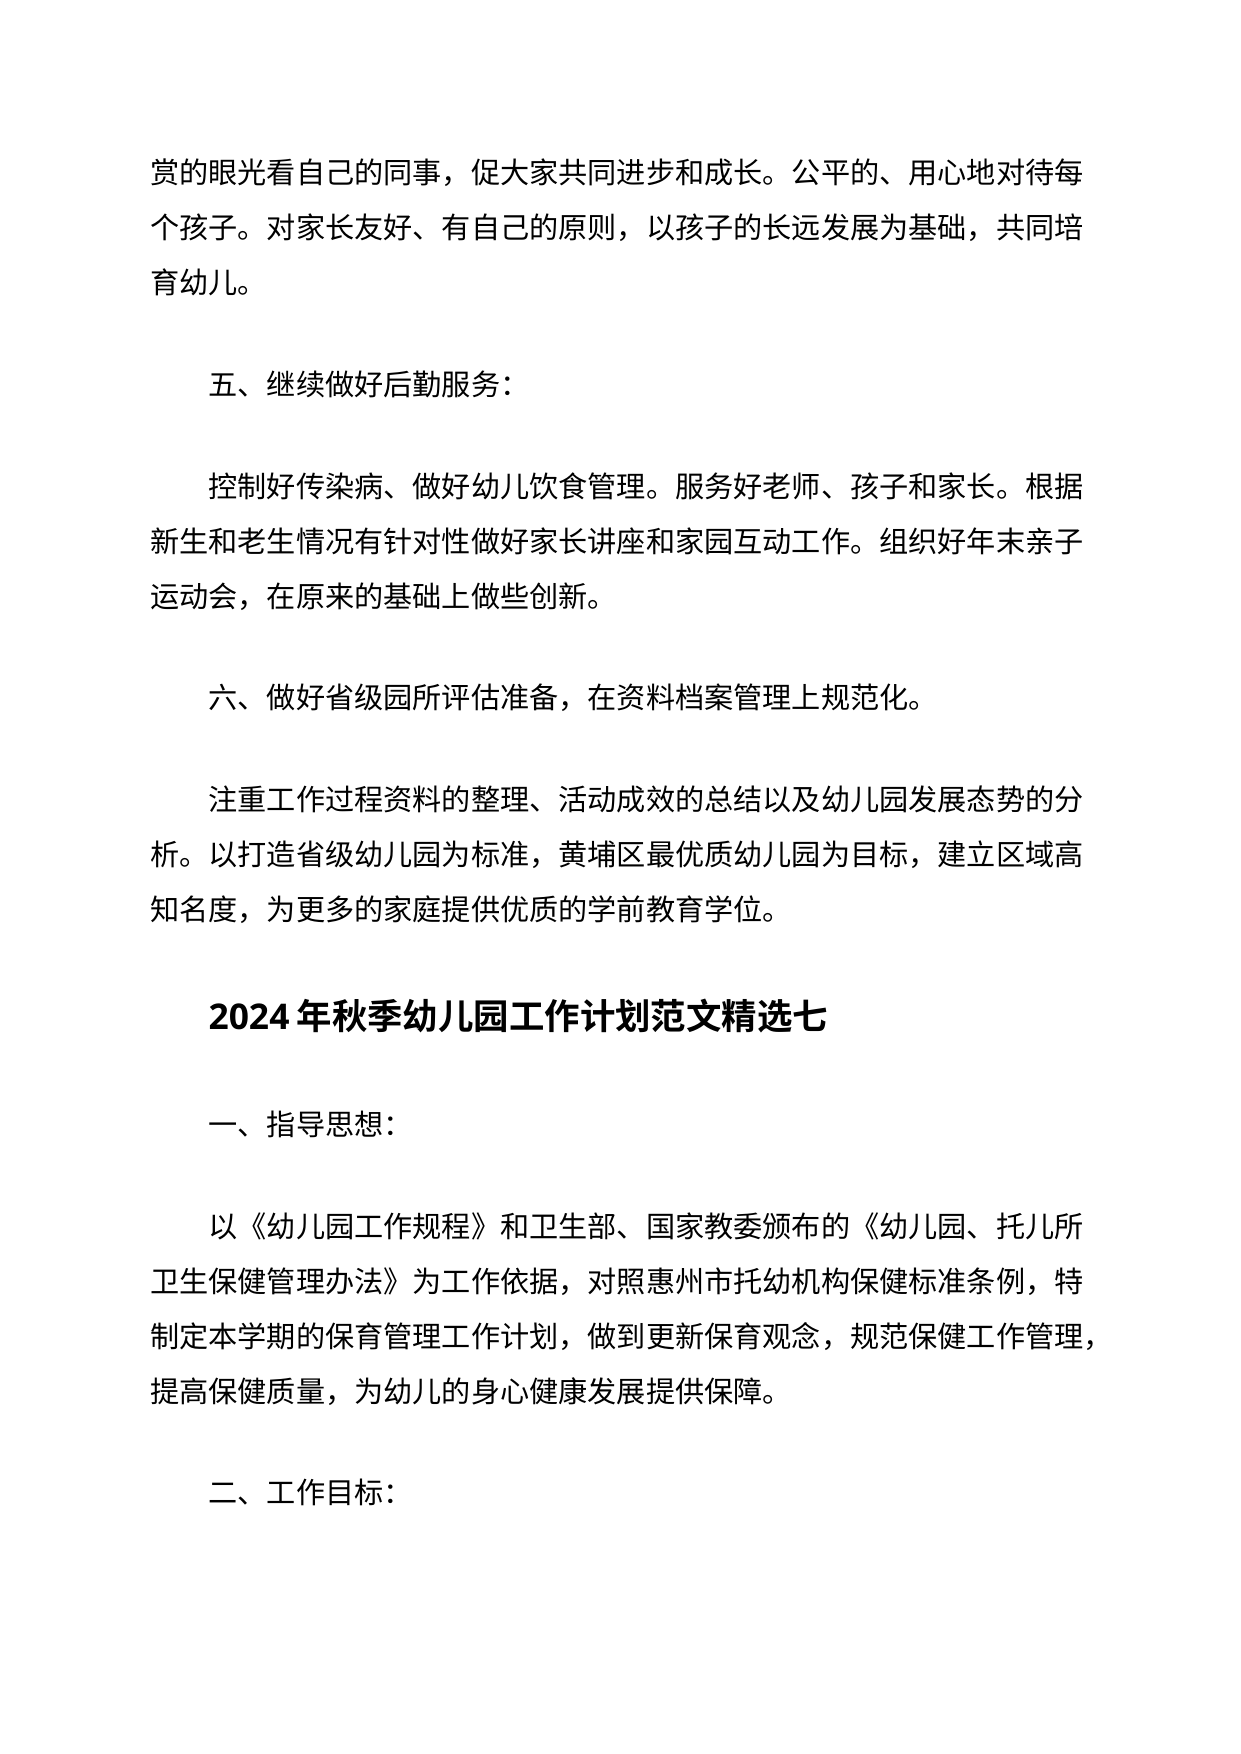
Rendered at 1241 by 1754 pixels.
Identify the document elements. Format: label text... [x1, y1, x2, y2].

text 六、做好省级园所评估准备，在资料档案管理上规范化。 [150, 675, 1090, 717]
text 注重工作过程资料的整理、活动成效的总结以及幼儿园发展态势的分析。以打造省级幼儿园为标准，黄埔区最优质幼儿园为目标，建立区域高知名度，为更多的家庭提供优质的学前教育学位。 [150, 777, 1090, 929]
text 以《幼儿园工作规程》和卫生部、国家教委颁布的《幼儿园、托儿所卫生保健管理办法》为工作依据，对照惠州市托幼机构保健标准条例，特制定本学期的保育管理工作计划，做到更新保育观念，规范保健工作管理，提高保健质量，为幼儿的身心健康发展提供保障。 [150, 1203, 1090, 1411]
text 一、指导思想： [150, 1102, 1090, 1144]
text 五、继续做好后勤服务： [150, 362, 1090, 404]
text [150, 150, 1090, 302]
text 控制好传染病、做好幼儿饮食管理。服务好老师、孩子和家长。根据新生和老生情况有针对性做好家长讲座和家园互动工作。组织好年末亲子运动会，在原来的基础上做些创新。 [150, 463, 1090, 615]
text 二、工作目标： [150, 1470, 1090, 1512]
text 2024年秋季幼儿园工作计划范文精选七 [150, 988, 1090, 1039]
